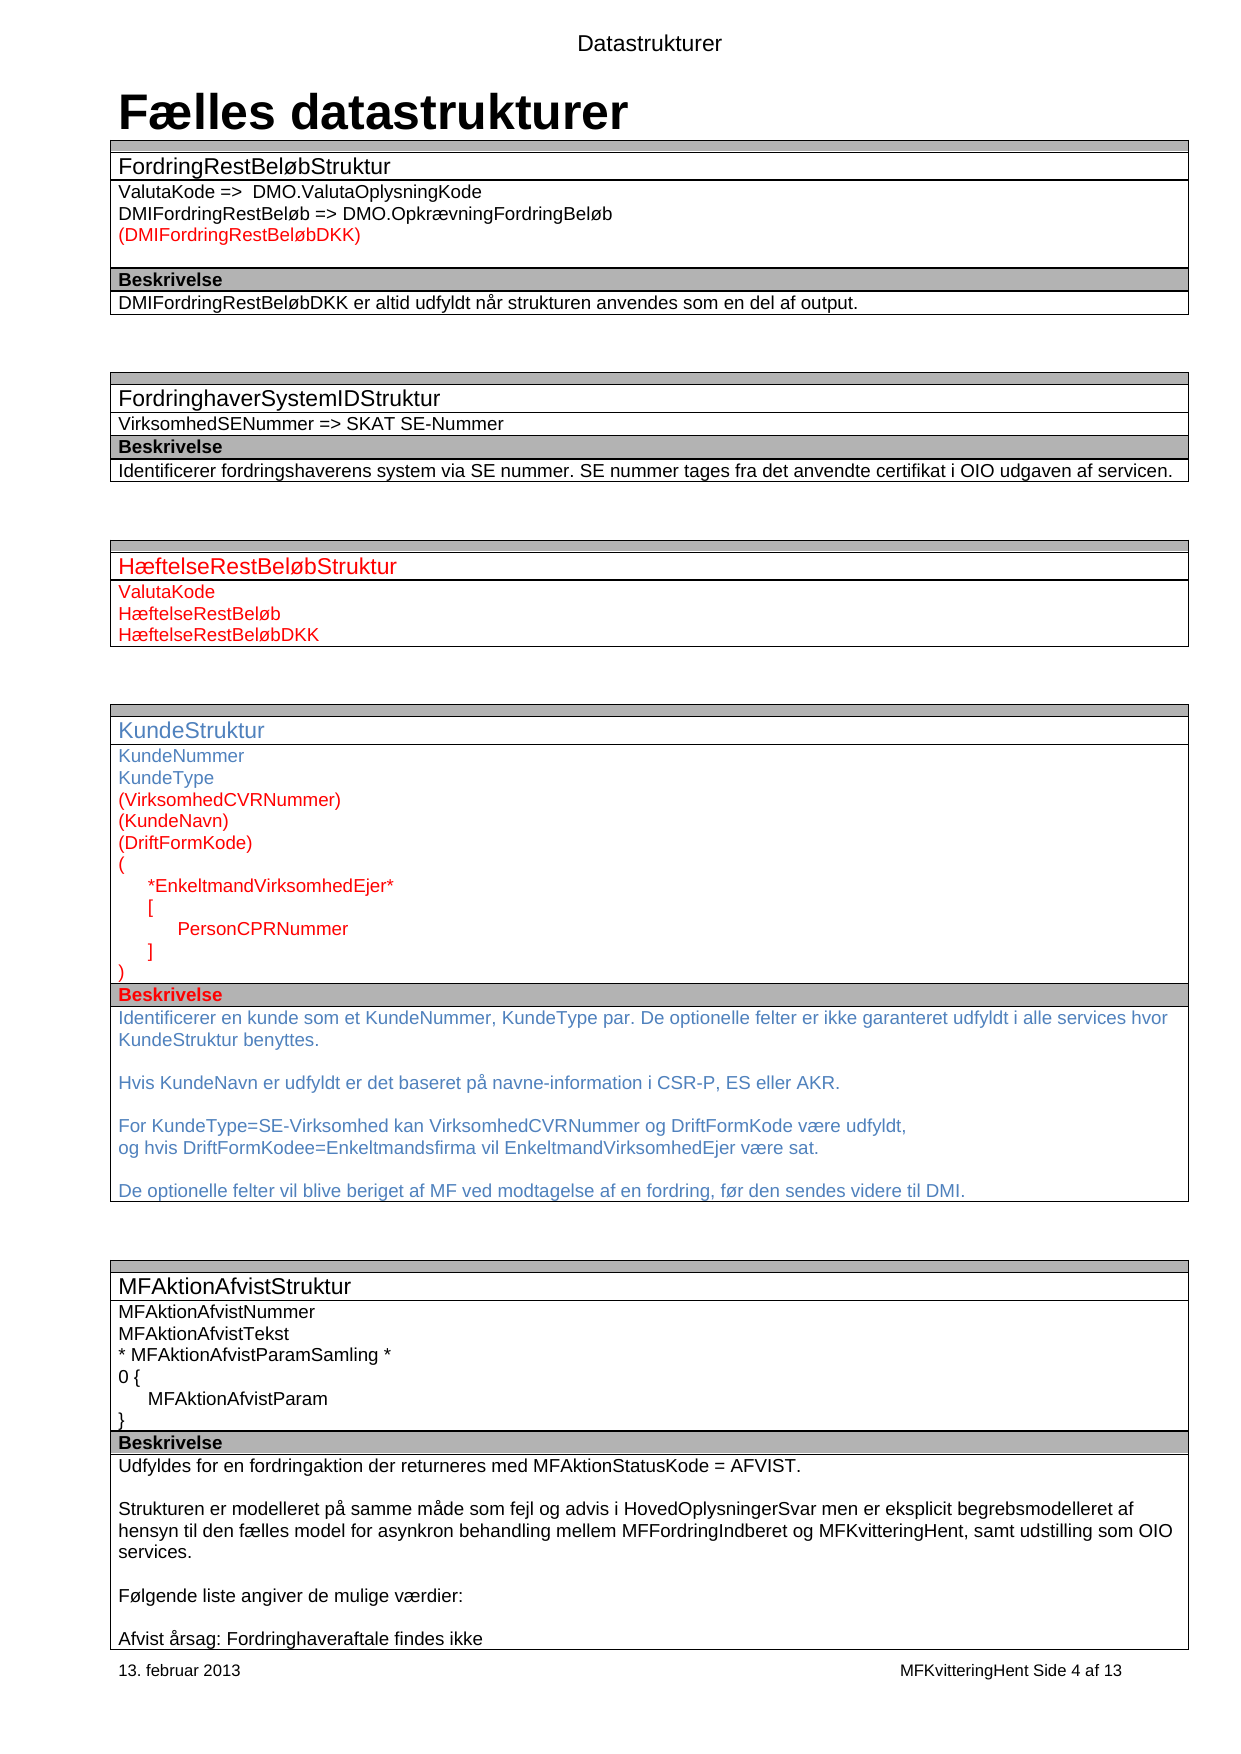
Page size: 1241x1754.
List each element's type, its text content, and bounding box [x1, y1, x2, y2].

table_cell Identificerer fordringshaverens system via SE nummer. SE nummer tages fra det anvendte certifikat i OIO udgaven af servicen. [111, 460, 1188, 481]
table_cell MFAktionAfvistStruktur [111, 1273, 1188, 1299]
table_cell KundeStruktur [111, 717, 1188, 744]
table_cell HæftelseRestBeløbStruktur [111, 553, 1188, 579]
table_header [111, 141, 1188, 151]
table_cell ValutaKode => DMO.ValutaOplysningKode DMIFordringRestBeløb => DMO.OpkrævningFordringBeløb (DMIFordringRestBeløbDKK) [111, 181, 1188, 267]
table_cell Beskrivelse [111, 269, 1188, 290]
table_cell Beskrivelse [111, 1432, 1188, 1453]
table_header [111, 373, 1188, 384]
table_cell Identificerer en kunde som et KundeNummer, KundeType par. De optionelle felter er ikke garanteret udfyldt i alle services hvor KundeStruktur benyttes. Hvis KundeNavn er udfyldt er det baseret på navne-information i CSR-P, ES eller AKR. For KundeType=SE-Virksomhed kan VirksomhedCVRNummer og DriftFormKode være udfyldt, og hvis DriftFormKodee=Enkeltmandsfirma vil EnkeltmandVirksomhedEjer være sat. De optionelle felter vil blive beriget af MF ved modtagelse af en fordring, før den sendes videre til DMI. [111, 1007, 1188, 1201]
table_header [111, 541, 1188, 551]
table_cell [111, 1455, 1188, 1649]
table_cell MFAktionAfvistNummer MFAktionAfvistTekst * MFAktionAfvistParamSamling * 0 { MFAktionAfvistParam } [111, 1301, 1188, 1430]
text Fælles datastrukturer [118, 82, 1181, 140]
table_cell ValutaKode HæftelseRestBeløb HæftelseRestBeløbDKK [111, 581, 1188, 646]
table_cell FordringhaverSystemIDStruktur [111, 385, 1188, 412]
table_cell KundeNummer KundeType (VirksomhedCVRNummer) (KundeNavn) (DriftFormKode) ( *EnkeltmandVirksomhedEjer* [ PersonCPRNummer ] ) [111, 745, 1188, 982]
table_header [111, 1261, 1188, 1272]
table_cell Beskrivelse [111, 436, 1188, 458]
table_cell VirksomhedSENummer => SKAT SE-Nummer [111, 413, 1188, 435]
table_cell FordringRestBeløbStruktur [111, 153, 1188, 179]
table_cell DMIFordringRestBeløbDKK er altid udfyldt når strukturen anvendes som en del af output. [111, 292, 1188, 313]
table_header [111, 705, 1188, 716]
table_cell Beskrivelse [111, 984, 1188, 1006]
